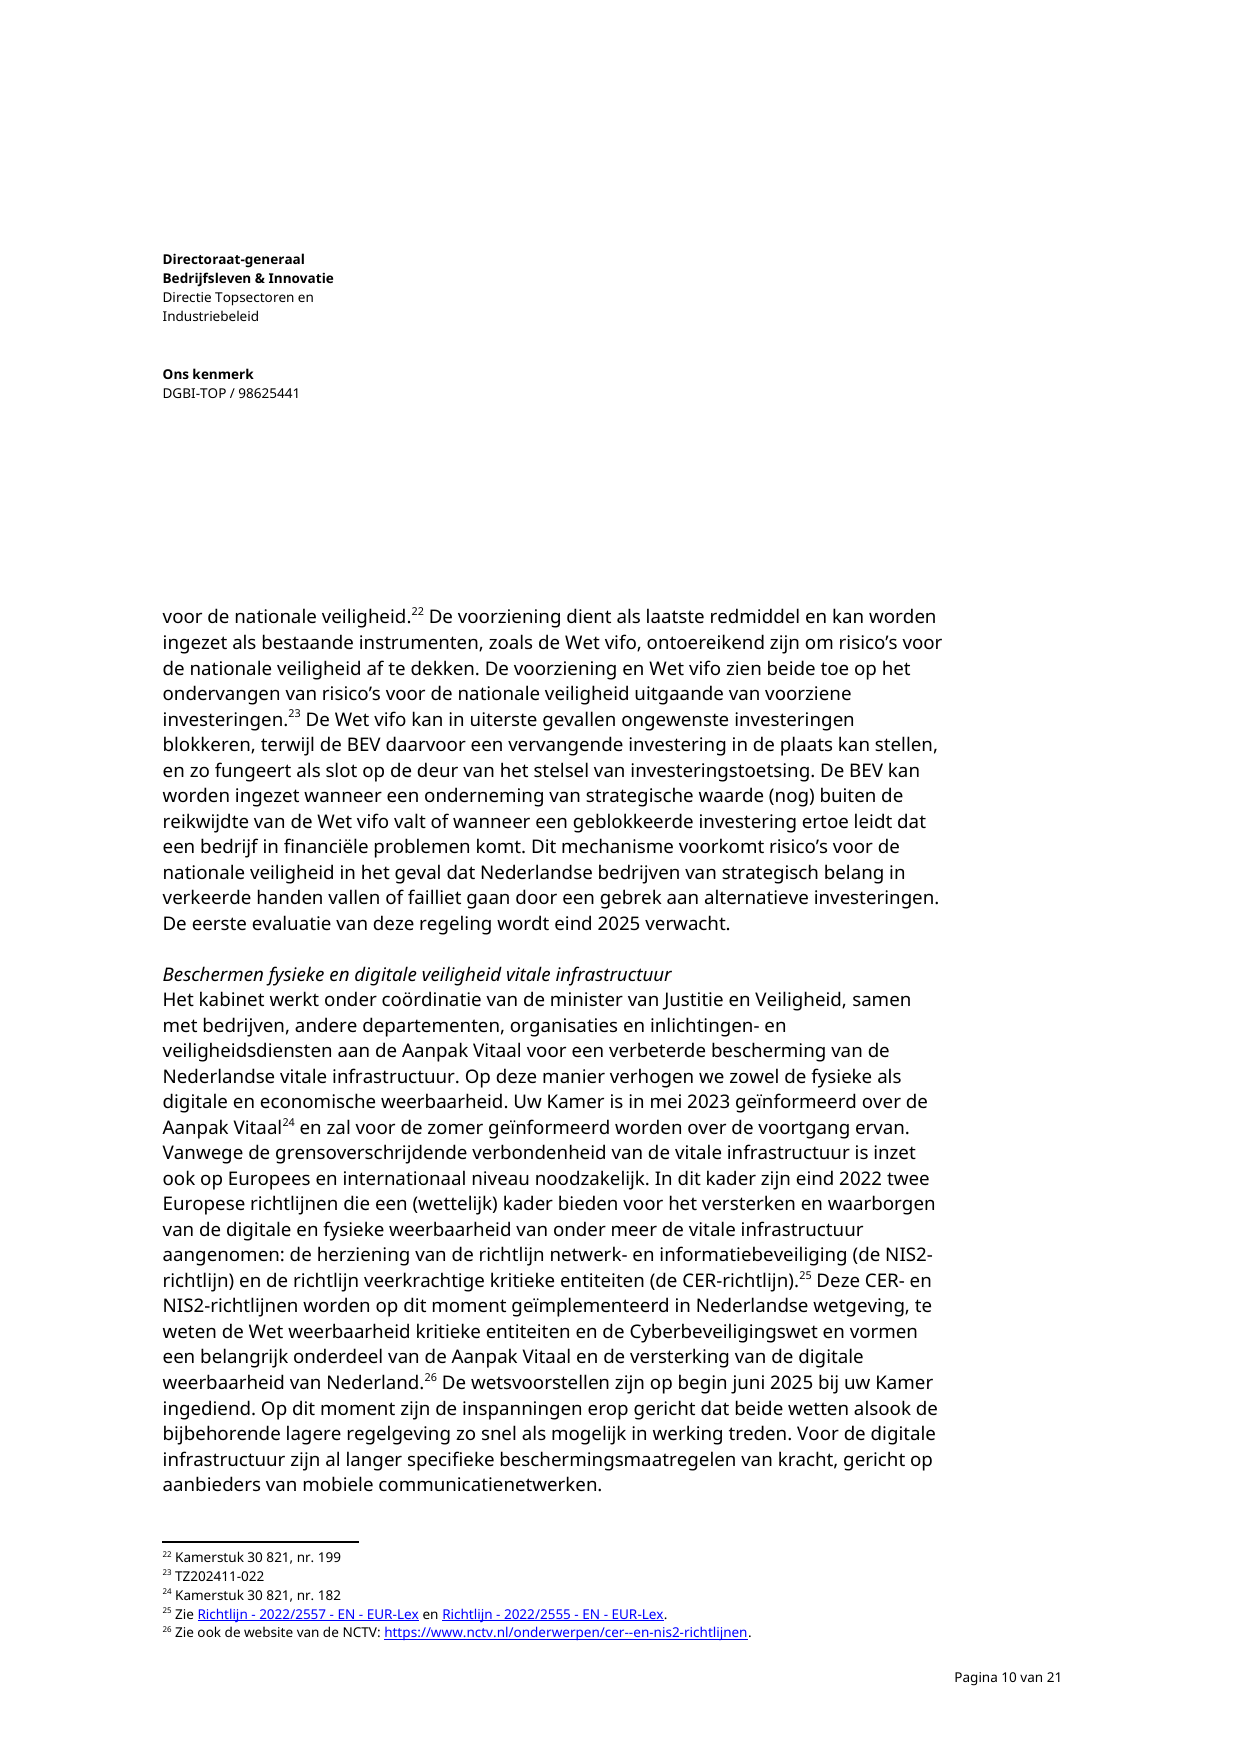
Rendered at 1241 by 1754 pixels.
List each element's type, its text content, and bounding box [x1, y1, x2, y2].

text In 2023 heeft het kabinet een vangnetregeling geïntroduceerd, de Beschermingsvoorziening Economische Veiligheid (BEV). Dit biedt het kabinet de mogelijkheid om in uiterste gevallen, per direct, een belang te nemen in bedrijven van strategisch belang. Dit gebeurt wanneer voorziene investeringen door statelijke actoren, of partijen die handelen op aanwijzing van statelijke actoren, een bedreiging vormen voor de nationale veiligheid. De voorziening dient als laatste redmiddel en kan worden ingezet als bestaande instrumenten, zoals de Wet vifo, ontoereikend zijn om risico’s voor de nationale veiligheid af te dekken. De voorziening en Wet vifo zien beide toe op het ondervangen van risico’s voor de nationale veiligheid uitgaande van voorziene investeringen. De Wet vifo kan in uiterste gevallen ongewenste investeringen blokkeren, terwijl de BEV daarvoor een vervangende investering in de plaats kan stellen, en zo fungeert als slot op de deur van het stelsel van investeringstoetsing. De BEV kan worden ingezet wanneer een onderneming van strategische waarde (nog) buiten de reikwijdte van de Wet vifo valt of wanneer een geblokkeerde investering ertoe leidt dat een bedrijf in financiële problemen komt. Dit mechanisme voorkomt risico’s voor de nationale veiligheid in het geval dat Nederlandse bedrijven van strategisch belang in verkeerde handen vallen of failliet gaan door een gebrek aan alternatieve investeringen. De eerste evaluatie van deze regeling wordt eind 2025 verwacht. [162, 604, 947, 936]
text Beschermen fysieke en digitale veiligheid vitale infrastructuur [162, 961, 947, 987]
text Het kabinet werkt onder coördinatie van de minister van Justitie en Veiligheid, samen met bedrijven, andere departementen, organisaties en inlichtingen- en veiligheidsdiensten aan de Aanpak Vitaal voor een verbeterde bescherming van de Nederlandse vitale infrastructuur. Op deze manier verhogen we zowel de fysieke als digitale en economische weerbaarheid. Uw Kamer is in mei 2023 geïnformeerd over de Aanpak Vitaal en zal voor de zomer geïnformeerd worden over de voortgang ervan. Vanwege de grensoverschrijdende verbondenheid van de vitale infrastructuur is inzet ook op Europees en internationaal niveau noodzakelijk. In dit kader zijn eind 2022 twee Europese richtlijnen die een (wettelijk) kader bieden voor het versterken en waarborgen van de digitale en fysieke weerbaarheid van onder meer de vitale infrastructuur aangenomen: de herziening van de richtlijn netwerk- en informatiebeveiliging (de NIS2-richtlijn) en de richtlijn veerkrachtige kritieke entiteiten (de CER-richtlijn). Deze CER- en NIS2-richtlijnen worden op dit moment geïmplementeerd in Nederlandse wetgeving, te weten de Wet weerbaarheid kritieke entiteiten en de Cyberbeveiligingswet en vormen een belangrijk onderdeel van de Aanpak Vitaal en de versterking van de digitale weerbaarheid van Nederland. De wetsvoorstellen zijn op begin juni 2025 bij uw Kamer ingediend. Op dit moment zijn de inspanningen erop gericht dat beide wetten alsook de bijbehorende lagere regelgeving zo snel als mogelijk in werking treden. Voor de digitale infrastructuur zijn al langer specifieke beschermingsmaatregelen van kracht, gericht op aanbieders van mobiele communicatienetwerken. [162, 987, 947, 1497]
